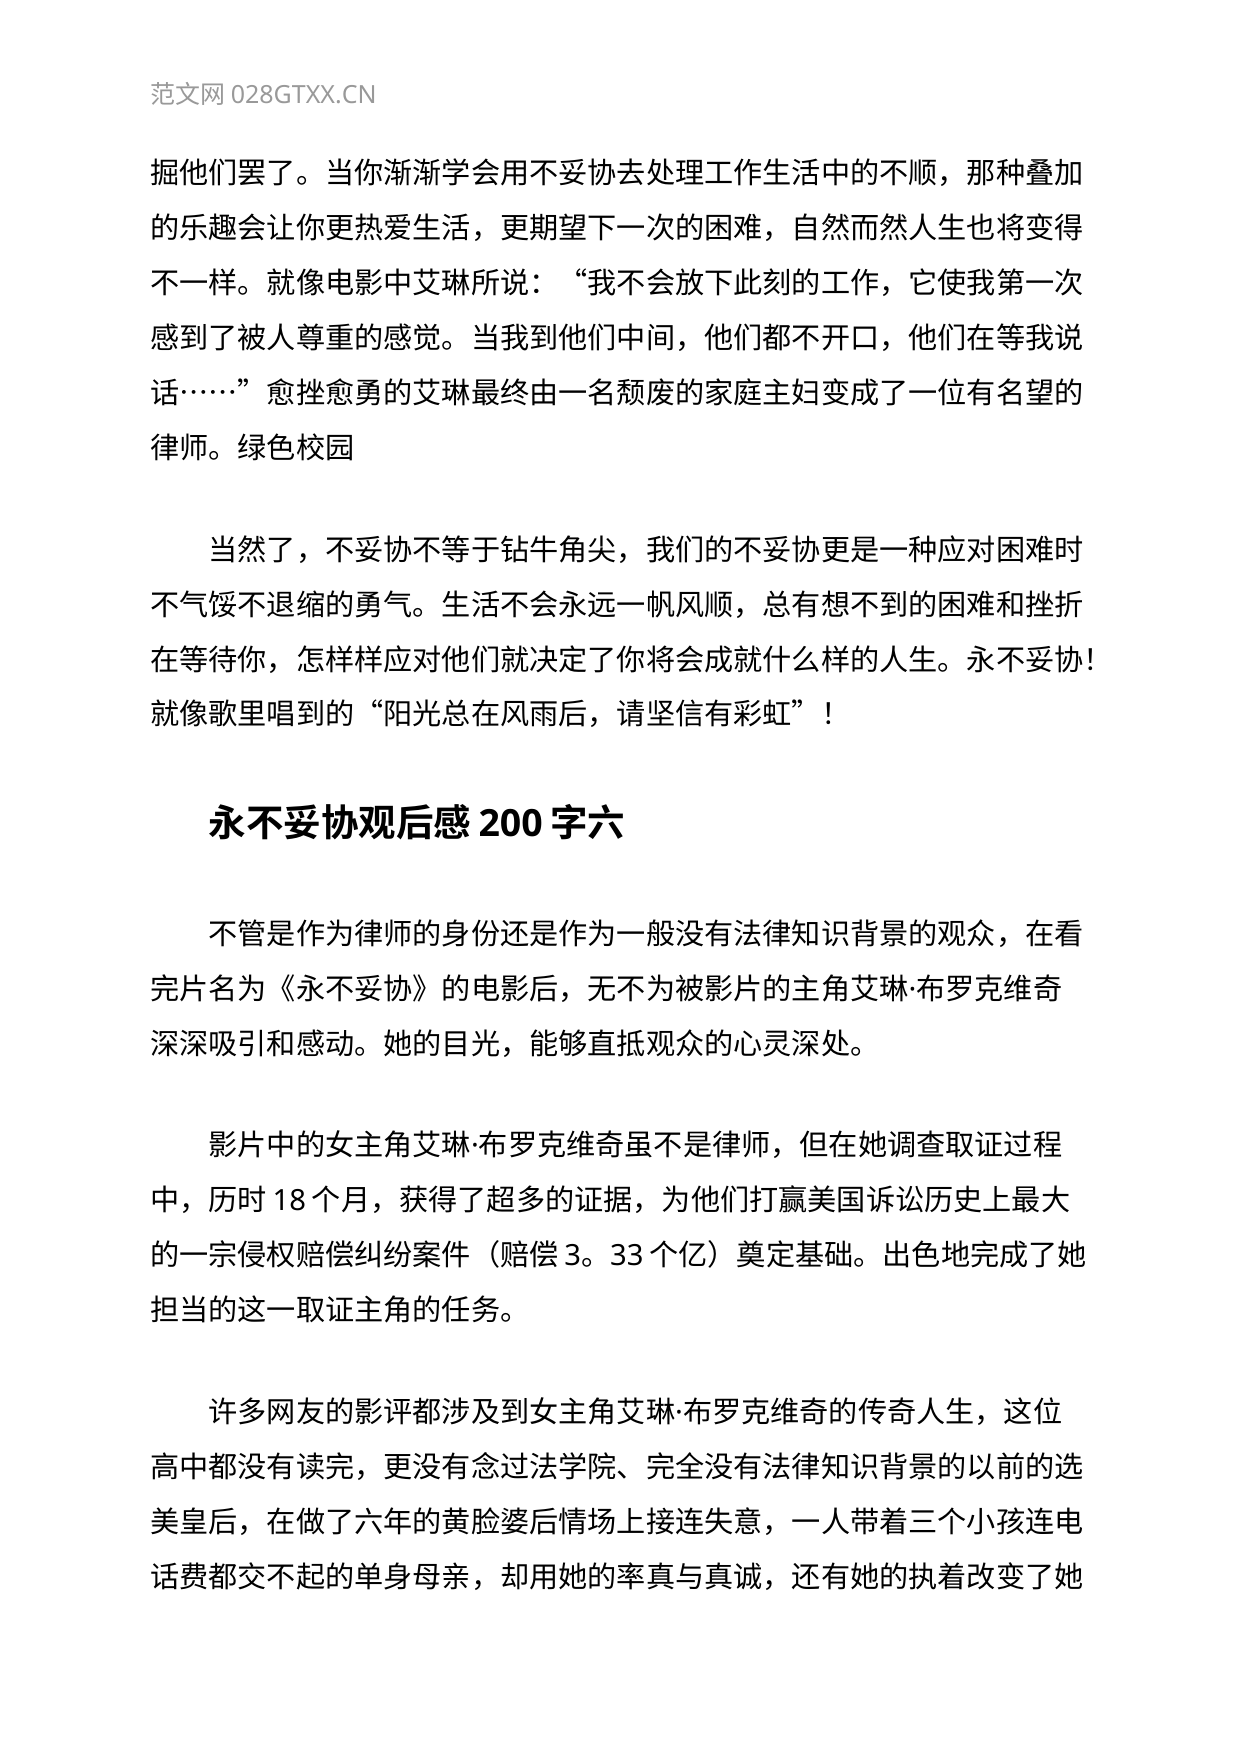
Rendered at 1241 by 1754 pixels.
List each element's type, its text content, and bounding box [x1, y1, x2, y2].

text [150, 150, 1090, 467]
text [150, 1389, 1090, 1596]
text 永不妥协观后感200字六 [150, 793, 1090, 847]
text 不管是作为律师的身份还是作为一般没有法律知识背景的观众，在看完片名为《永不妥协》的电影后，无不为被影片的主角艾琳·布罗克维奇深深吸引和感动。她的目光，能够直抵观众的心灵深处。 [150, 910, 1090, 1062]
text 影片中的女主角艾琳·布罗克维奇虽不是律师，但在她调查取证过程中，历时18个月，获得了超多的证据，为他们打赢美国诉讼历史上最大的一宗侵权赔偿纠纷案件（赔偿3。33个亿）奠定基础。出色地完成了她担当的这一取证主角的任务。 [150, 1122, 1090, 1329]
text 当然了，不妥协不等于钻牛角尖，我们的不妥协更是一种应对困难时不气馁不退缩的勇气。生活不会永远一帆风顺，总有想不到的困难和挫折在等待你，怎样样应对他们就决定了你将会成就什么样的人生。永不妥协！就像歌里唱到的“阳光总在风雨后，请坚信有彩虹”！ [150, 526, 1090, 733]
